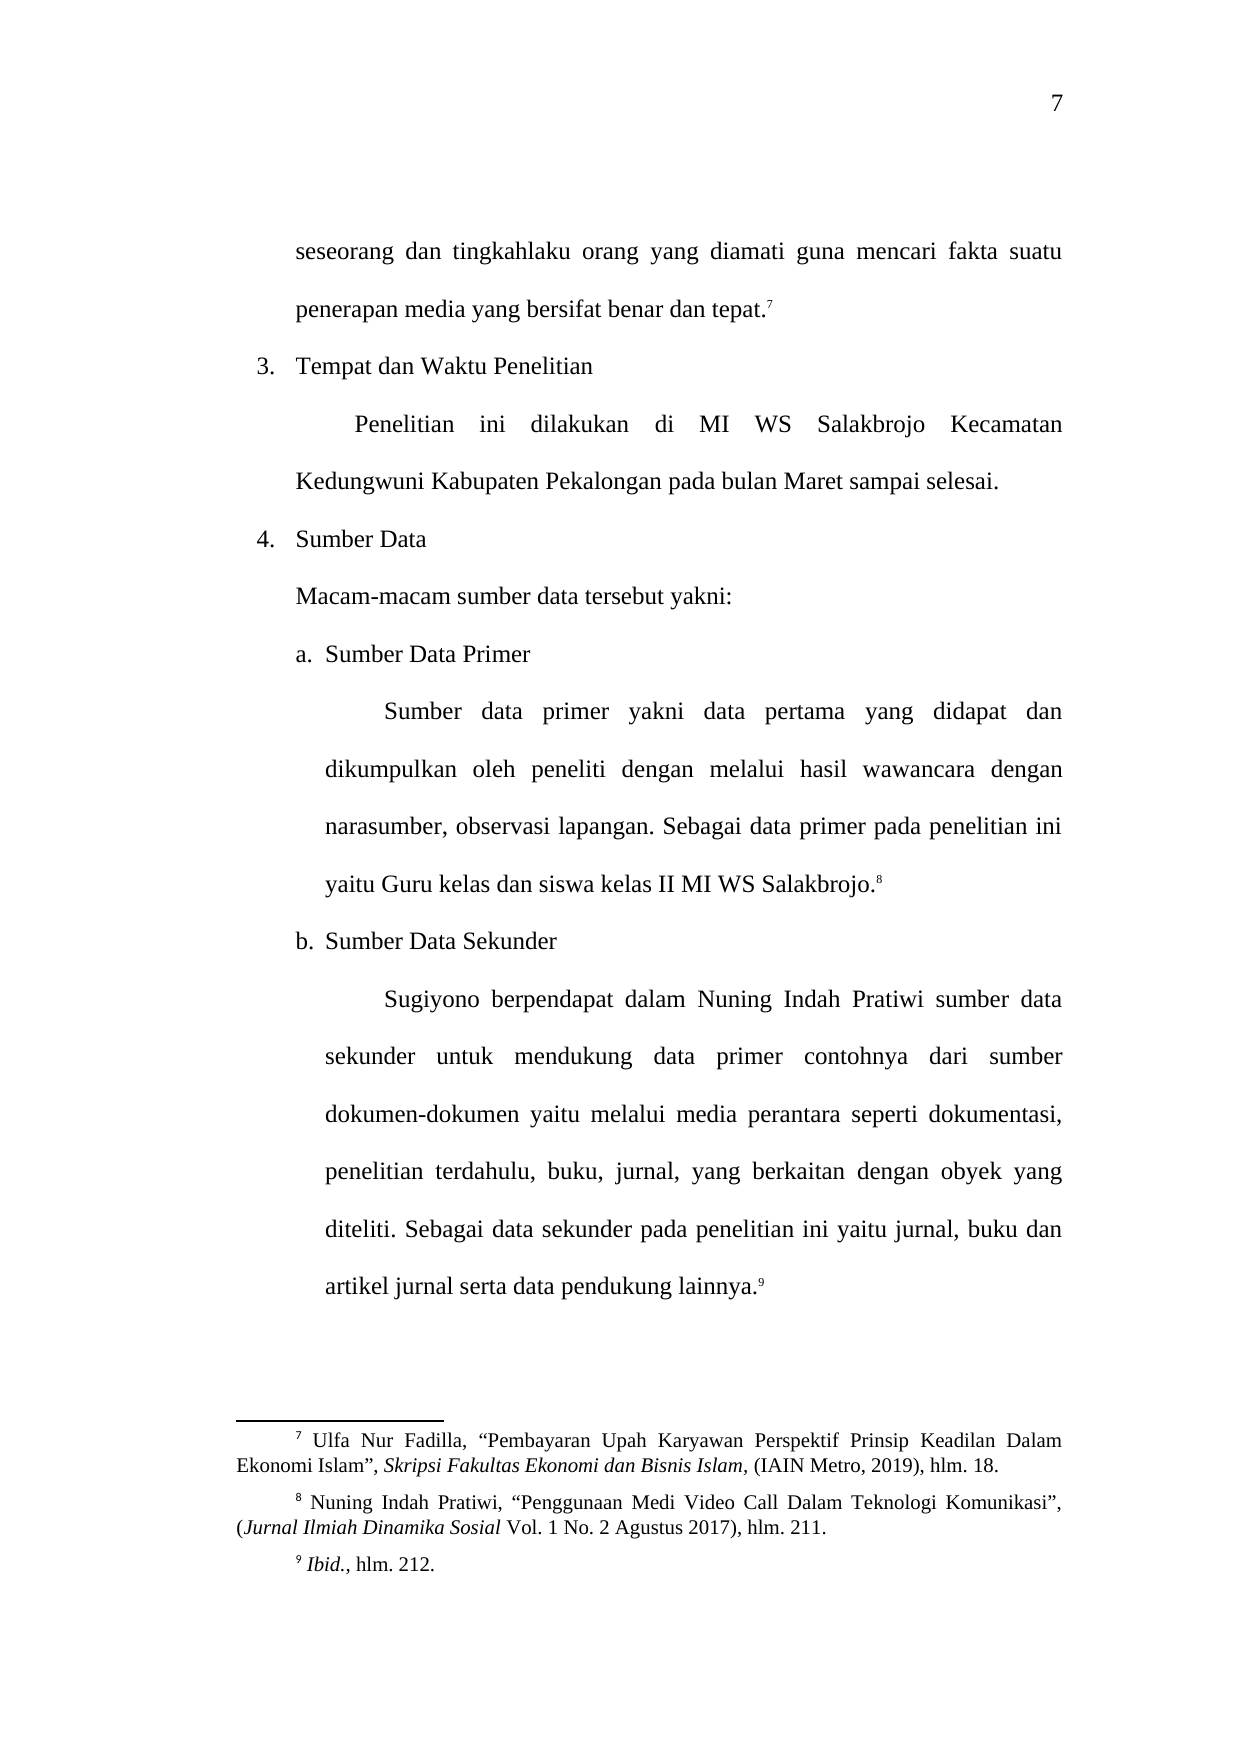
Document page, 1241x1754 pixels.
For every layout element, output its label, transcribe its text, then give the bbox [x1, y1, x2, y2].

list Sumber Data Sekunder [295, 926, 1063, 955]
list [295, 236, 1063, 322]
list Macam-macam sumber data tersebut yakni: [295, 581, 1063, 610]
list Tempat dan Waktu Penelitian [266, 351, 1063, 380]
list Penelitian ini dilakukan di MI WS Salakbrojo Kecamatan Kedungwuni Kabupaten Pekalongan pada bulan Maret sampai selesai. [295, 409, 1063, 495]
list Sugiyono berpendapat dalam Nuning Indah Pratiwi sumber data sekunder untuk mendukung data primer contohnya dari sumber dokumen-dokumen yaitu melalui media perantara seperti dokumentasi, penelitian terdahulu, buku, jurnal, yang berkaitan dengan obyek yang diteliti. Sebagai data sekunder pada penelitian ini yaitu jurnal, buku dan artikel jurnal serta data pendukung lainnya. [325, 984, 1063, 1300]
list Sumber Data [266, 524, 1063, 552]
list Sumber Data Primer [295, 639, 1063, 667]
list Sumber data primer yakni data pertama yang didapat dan dikumpulkan oleh peneliti dengan melalui hasil wawancara dengan narasumber, observasi lapangan. Sebagai data primer pada penelitian ini yaitu Guru kelas dan siswa kelas II MI WS Salakbrojo. [325, 696, 1063, 897]
